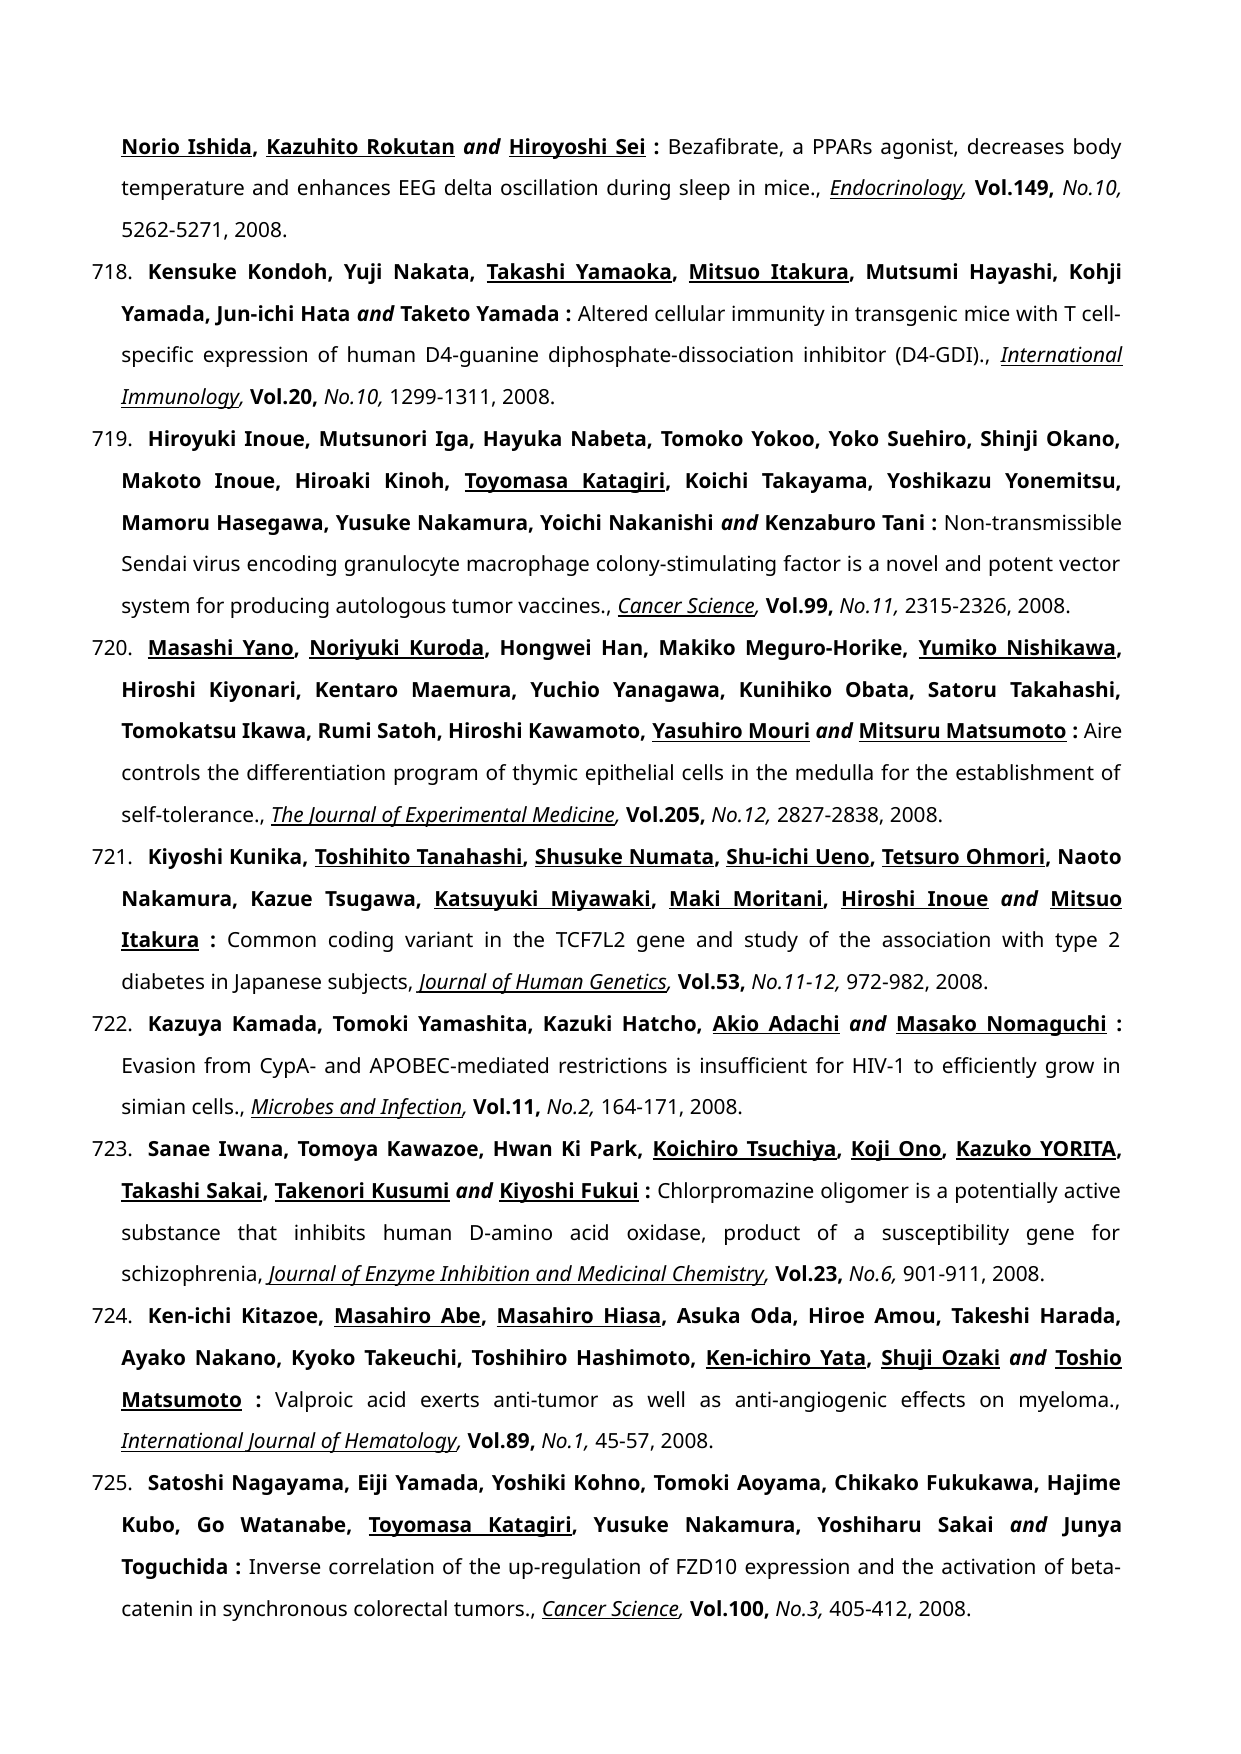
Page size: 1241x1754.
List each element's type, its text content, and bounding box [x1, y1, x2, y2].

list Ken-ichi Kitazoe, Masahiro Abe, Masahiro Hiasa, Asuka Oda, Hiroe Amou, Takeshi Harada, Ayako Nakano, Kyoko Takeuchi, Toshihiro Hashimoto, Ken-ichiro Yata, Shuji Ozaki and Toshio Matsumoto : Valproic acid exerts anti-tumor as well as anti-angiogenic effects on myeloma., International Journal of Hematology, Vol.89, No.1, 45-57, 2008. [92, 1295, 1122, 1462]
list Kensuke Kondoh, Yuji Nakata, Takashi Yamaoka, Mitsuo Itakura, Mutsumi Hayashi, Kohji Yamada, Jun-ichi Hata and Taketo Yamada : Altered cellular immunity in transgenic mice with T cell-specific expression of human D4-guanine diphosphate-dissociation inhibitor (D4-GDI)., International Immunology, Vol.20, No.10, 1299-1311, 2008. [92, 250, 1122, 417]
list Hiroyuki Inoue, Mutsunori Iga, Hayuka Nabeta, Tomoko Yokoo, Yoko Suehiro, Shinji Okano, Makoto Inoue, Hiroaki Kinoh, Toyomasa Katagiri, Koichi Takayama, Yoshikazu Yonemitsu, Mamoru Hasegawa, Yusuke Nakamura, Yoichi Nakanishi and Kenzaburo Tani : Non-transmissible Sendai virus encoding granulocyte macrophage colony-stimulating factor is a novel and potent vector system for producing autologous tumor vaccines., Cancer Science, Vol.99, No.11, 2315-2326, 2008. [92, 417, 1122, 626]
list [92, 125, 1122, 250]
list Masashi Yano, Noriyuki Kuroda, Hongwei Han, Makiko Meguro-Horike, Yumiko Nishikawa, Hiroshi Kiyonari, Kentaro Maemura, Yuchio Yanagawa, Kunihiko Obata, Satoru Takahashi, Tomokatsu Ikawa, Rumi Satoh, Hiroshi Kawamoto, Yasuhiro Mouri and Mitsuru Matsumoto : Aire controls the differentiation program of thymic epithelial cells in the medulla for the establishment of self-tolerance., The Journal of Experimental Medicine, Vol.205, No.12, 2827-2838, 2008. [92, 626, 1122, 835]
list Kazuya Kamada, Tomoki Yamashita, Kazuki Hatcho, Akio Adachi and Masako Nomaguchi : Evasion from CypA- and APOBEC-mediated restrictions is insufficient for HIV-1 to efficiently grow in simian cells., Microbes and Infection, Vol.11, No.2, 164-171, 2008. [92, 1002, 1122, 1128]
list Kiyoshi Kunika, Toshihito Tanahashi, Shusuke Numata, Shu-ichi Ueno, Tetsuro Ohmori, Naoto Nakamura, Kazue Tsugawa, Katsuyuki Miyawaki, Maki Moritani, Hiroshi Inoue and Mitsuo Itakura : Common coding variant in the TCF7L2 gene and study of the association with type 2 diabetes in Japanese subjects, Journal of Human Genetics, Vol.53, No.11-12, 972-982, 2008. [92, 835, 1122, 1002]
list Satoshi Nagayama, Eiji Yamada, Yoshiki Kohno, Tomoki Aoyama, Chikako Fukukawa, Hajime Kubo, Go Watanabe, Toyomasa Katagiri, Yusuke Nakamura, Yoshiharu Sakai and Junya Toguchida : Inverse correlation of the up-regulation of FZD10 expression and the activation of beta-catenin in synchronous colorectal tumors., Cancer Science, Vol.100, No.3, 405-412, 2008. [92, 1462, 1122, 1629]
list Sanae Iwana, Tomoya Kawazoe, Hwan Ki Park, Koichiro Tsuchiya, Koji Ono, Kazuko YORITA, Takashi Sakai, Takenori Kusumi and Kiyoshi Fukui : Chlorpromazine oligomer is a potentially active substance that inhibits human D-amino acid oxidase, product of a susceptibility gene for schizophrenia, Journal of Enzyme Inhibition and Medicinal Chemistry, Vol.23, No.6, 901-911, 2008. [92, 1128, 1122, 1295]
